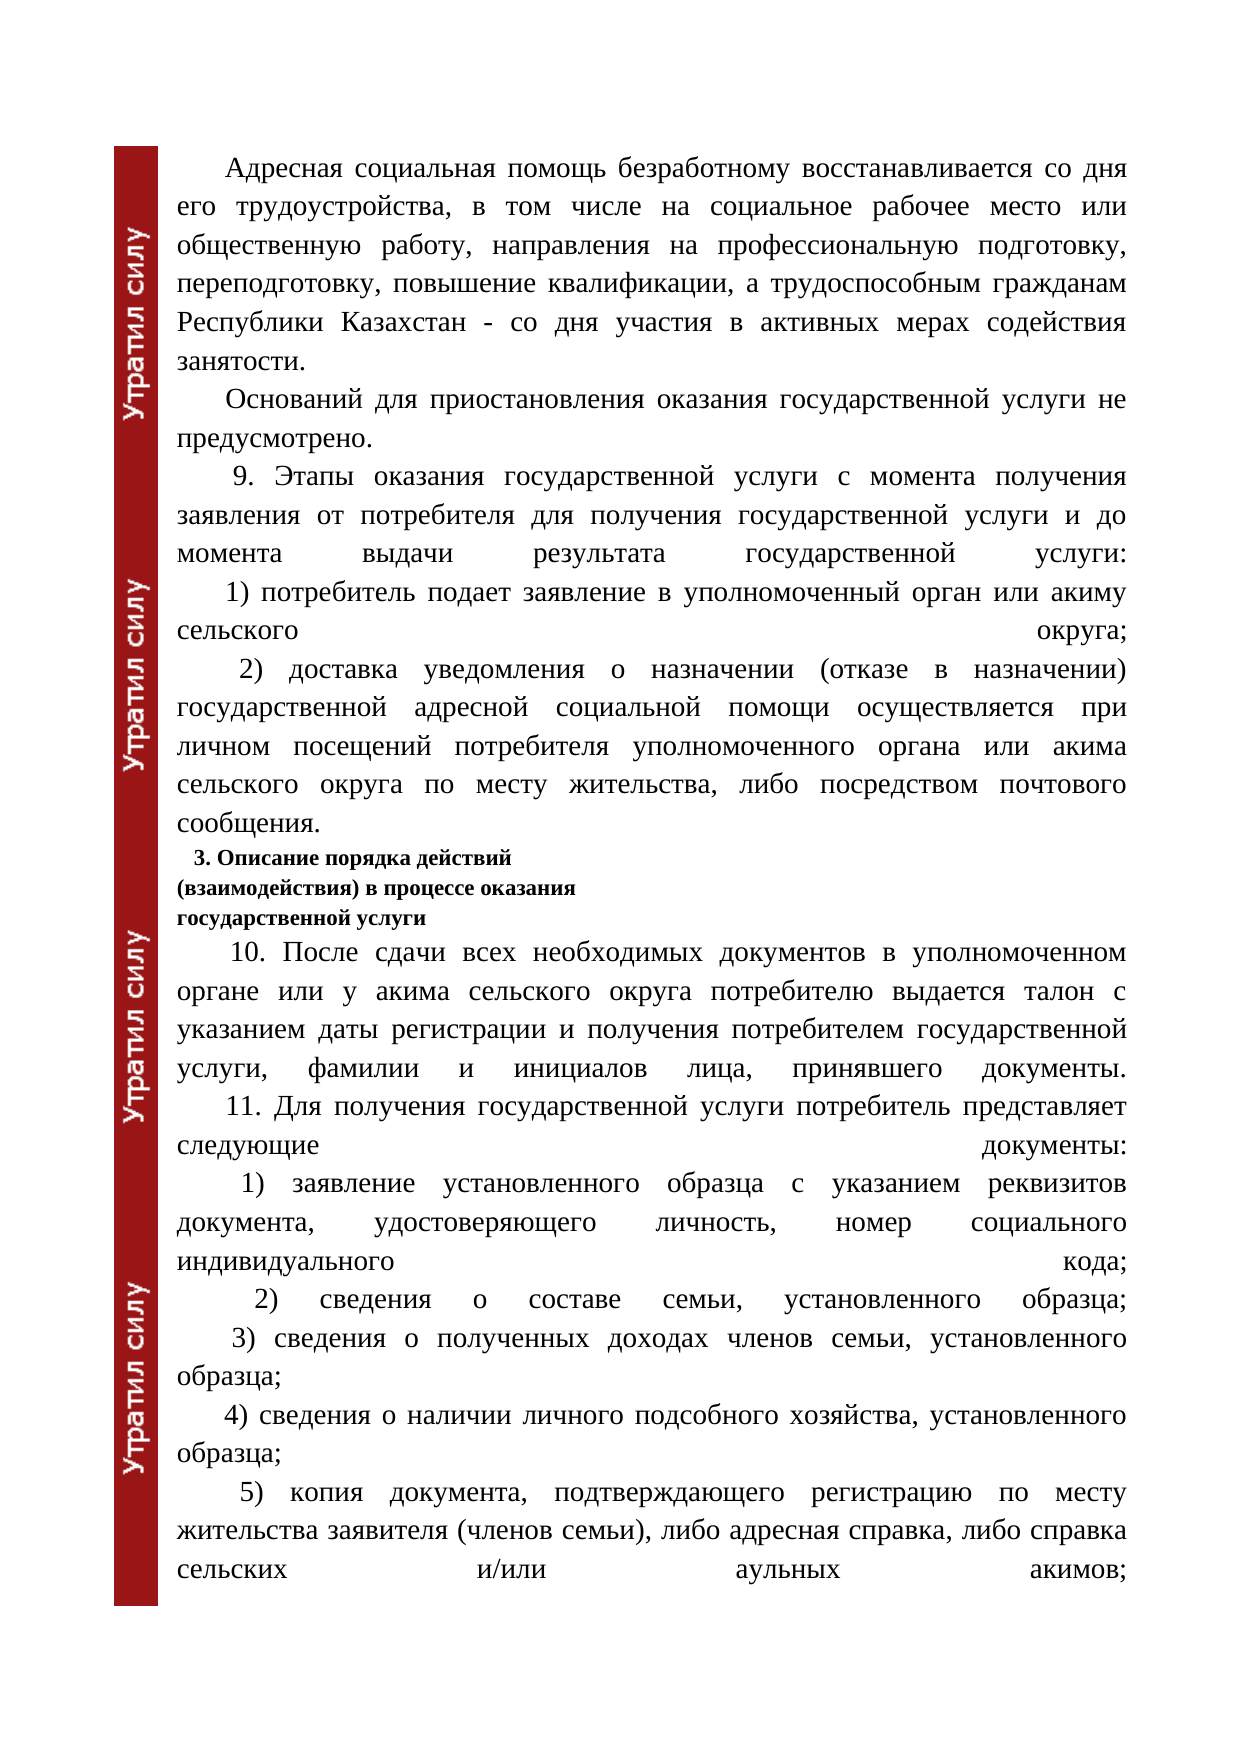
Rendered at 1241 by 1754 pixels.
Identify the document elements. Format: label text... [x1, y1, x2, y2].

picture [114, 839, 158, 844]
picture [114, 146, 158, 150]
text 3. Описание порядка действий (взаимодействия) в процессе оказания государственной услуги [112, 844, 1128, 931]
picture [114, 1584, 158, 1606]
